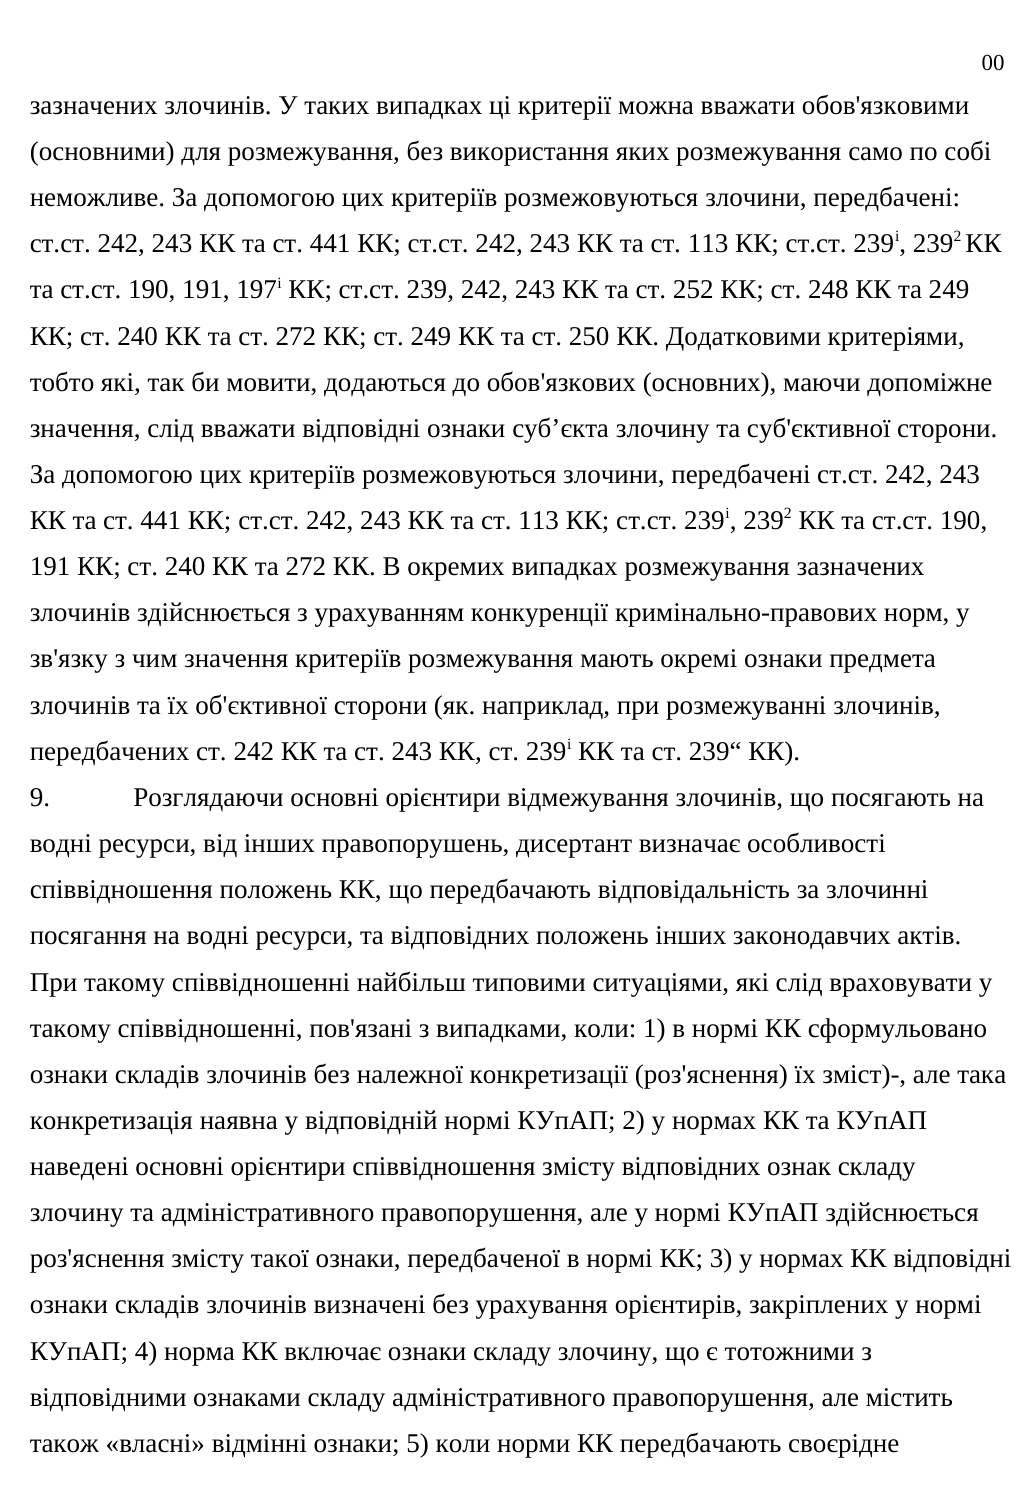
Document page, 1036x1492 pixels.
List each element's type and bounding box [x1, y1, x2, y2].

list [29, 77, 1016, 769]
list [29, 769, 1016, 1462]
